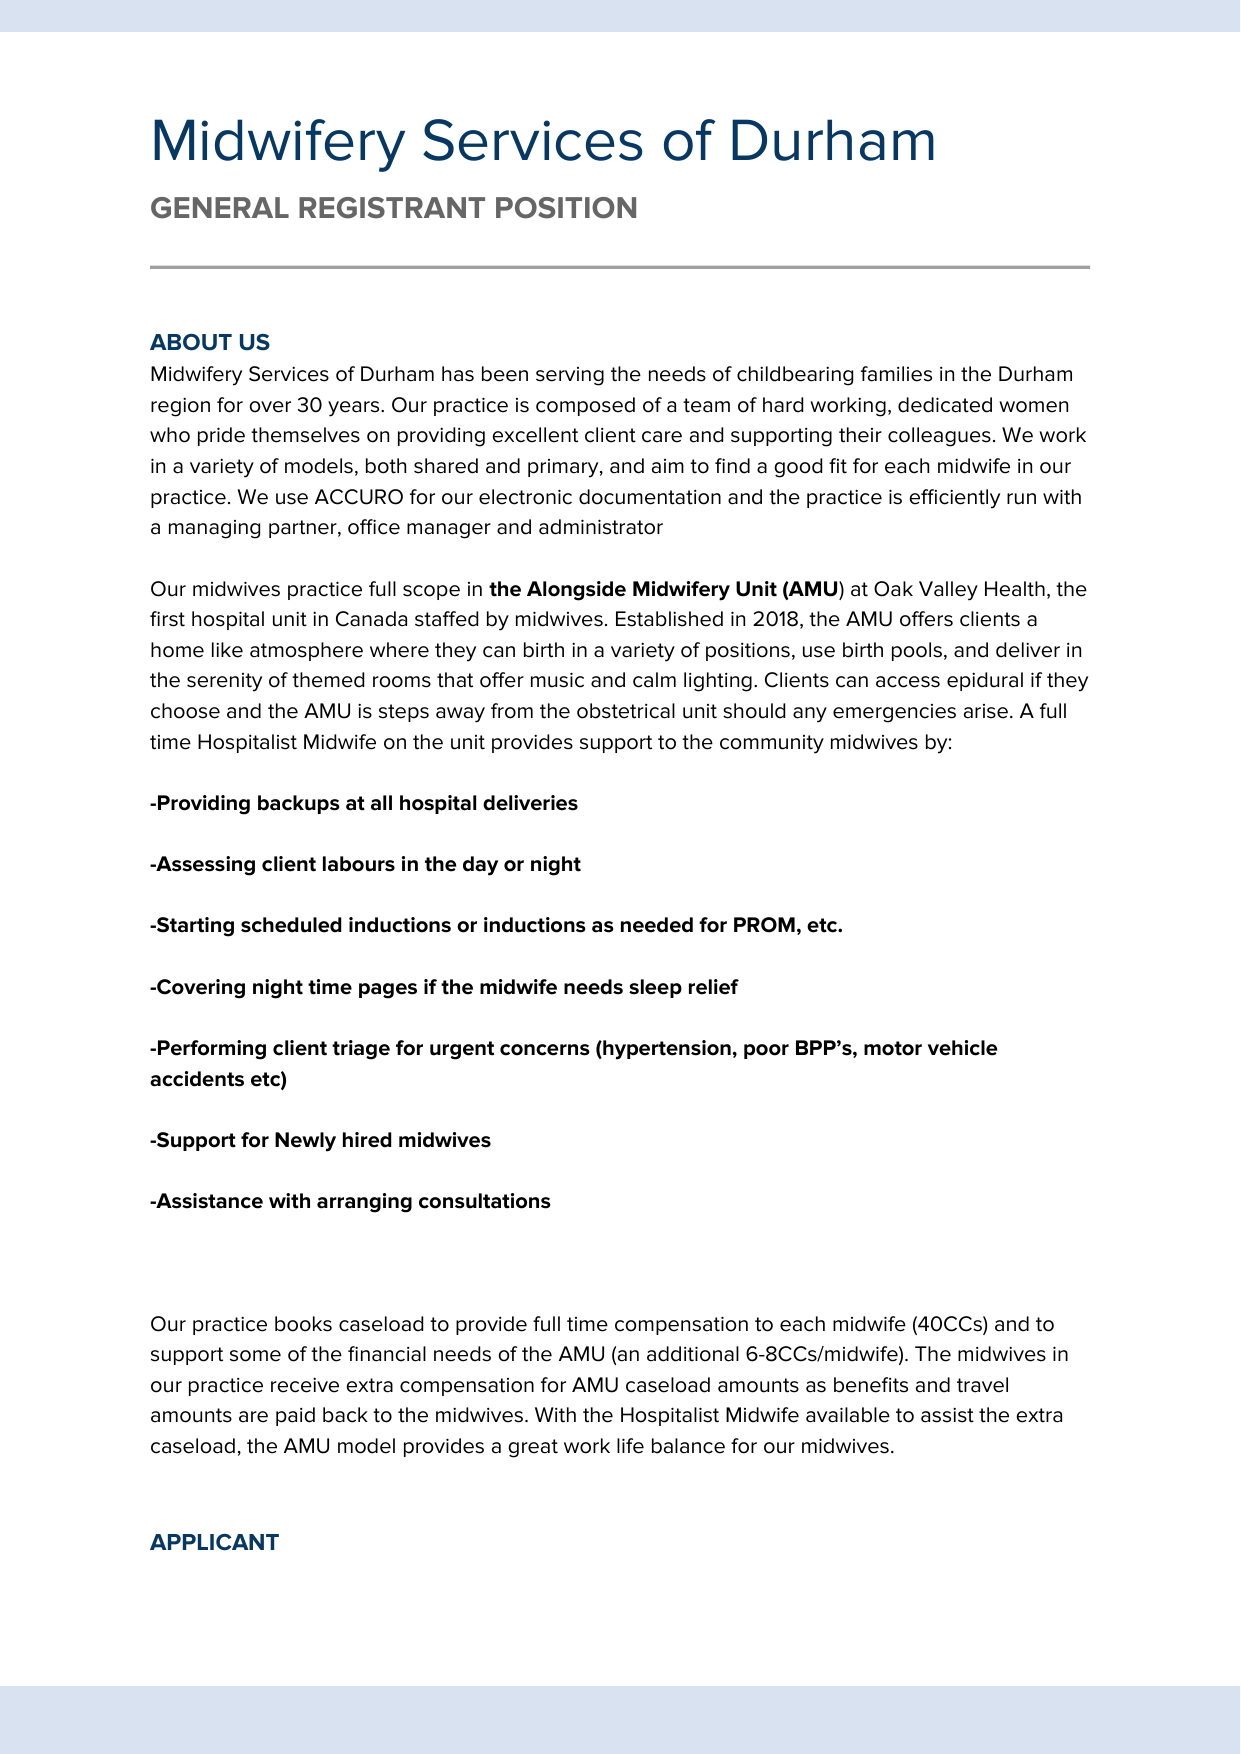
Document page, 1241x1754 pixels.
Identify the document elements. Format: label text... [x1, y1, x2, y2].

text ABOUT US [150, 328, 1090, 357]
text Midwifery Services of Durham has been serving the needs of childbearing families in the Durham region for over 30 years. Our practice is composed of a team of hard working, dedicated women who pride themselves on providing excellent client care and supporting their colleagues. We work in a variety of models, both shared and primary, and aim to find a good fit for each midwife in our practice. We use ACCURO for our electronic documentation and the practice is efficiently run with a managing partner, office manager and administrator [150, 361, 1090, 541]
text -Providing backups at all hospital deliveries [150, 790, 1090, 817]
text Our practice books caseload to provide full time compensation to each midwife (40CCs) and to support some of the financial needs of the AMU (an additional 6-8CCs/midwife). The midwives in our practice receive extra compensation for AMU caseload amounts as benefits and travel amounts are paid back to the midwives. With the Hospitalist Midwife available to assist the extra caseload, the AMU model provides a great work life balance for our midwives. [150, 1311, 1090, 1460]
picture [0, 0, 1241, 32]
text -Covering night time pages if the midwife needs sleep relief [150, 974, 1090, 1001]
text -Support for Newly hired midwives [150, 1127, 1090, 1154]
picture [0, 1686, 1241, 1754]
text -Assessing client labours in the day or night [150, 851, 1090, 878]
text Our midwives practice full scope in the Alongside Midwifery Unit (AMU) at Oak Valley Health, the first hospital unit in Canada staffed by midwives. Established in 2018, the AMU offers clients a home like atmosphere where they can birth in a variety of positions, use birth pools, and deliver in the serenity of themed rooms that offer music and calm lighting. Clients can access epidural if they choose and the AMU is steps away from the obstetrical unit should any emergencies arise. A full time Hospitalist Midwife on the unit provides support to the community midwives by: [150, 576, 1090, 756]
text Midwifery Services of Durham [150, 105, 1090, 179]
text -Assistance with arranging consultations [150, 1188, 1090, 1215]
text -Starting scheduled inductions or inductions as needed for PROM, etc. [150, 913, 1090, 939]
text APPLICANT [150, 1528, 1090, 1557]
text GENERAL REGISTRANT POSITION [150, 190, 1090, 228]
text -Performing client triage for urgent concerns (hypertension, poor BPP’s, motor vehicle accidents etc) [150, 1035, 1090, 1092]
